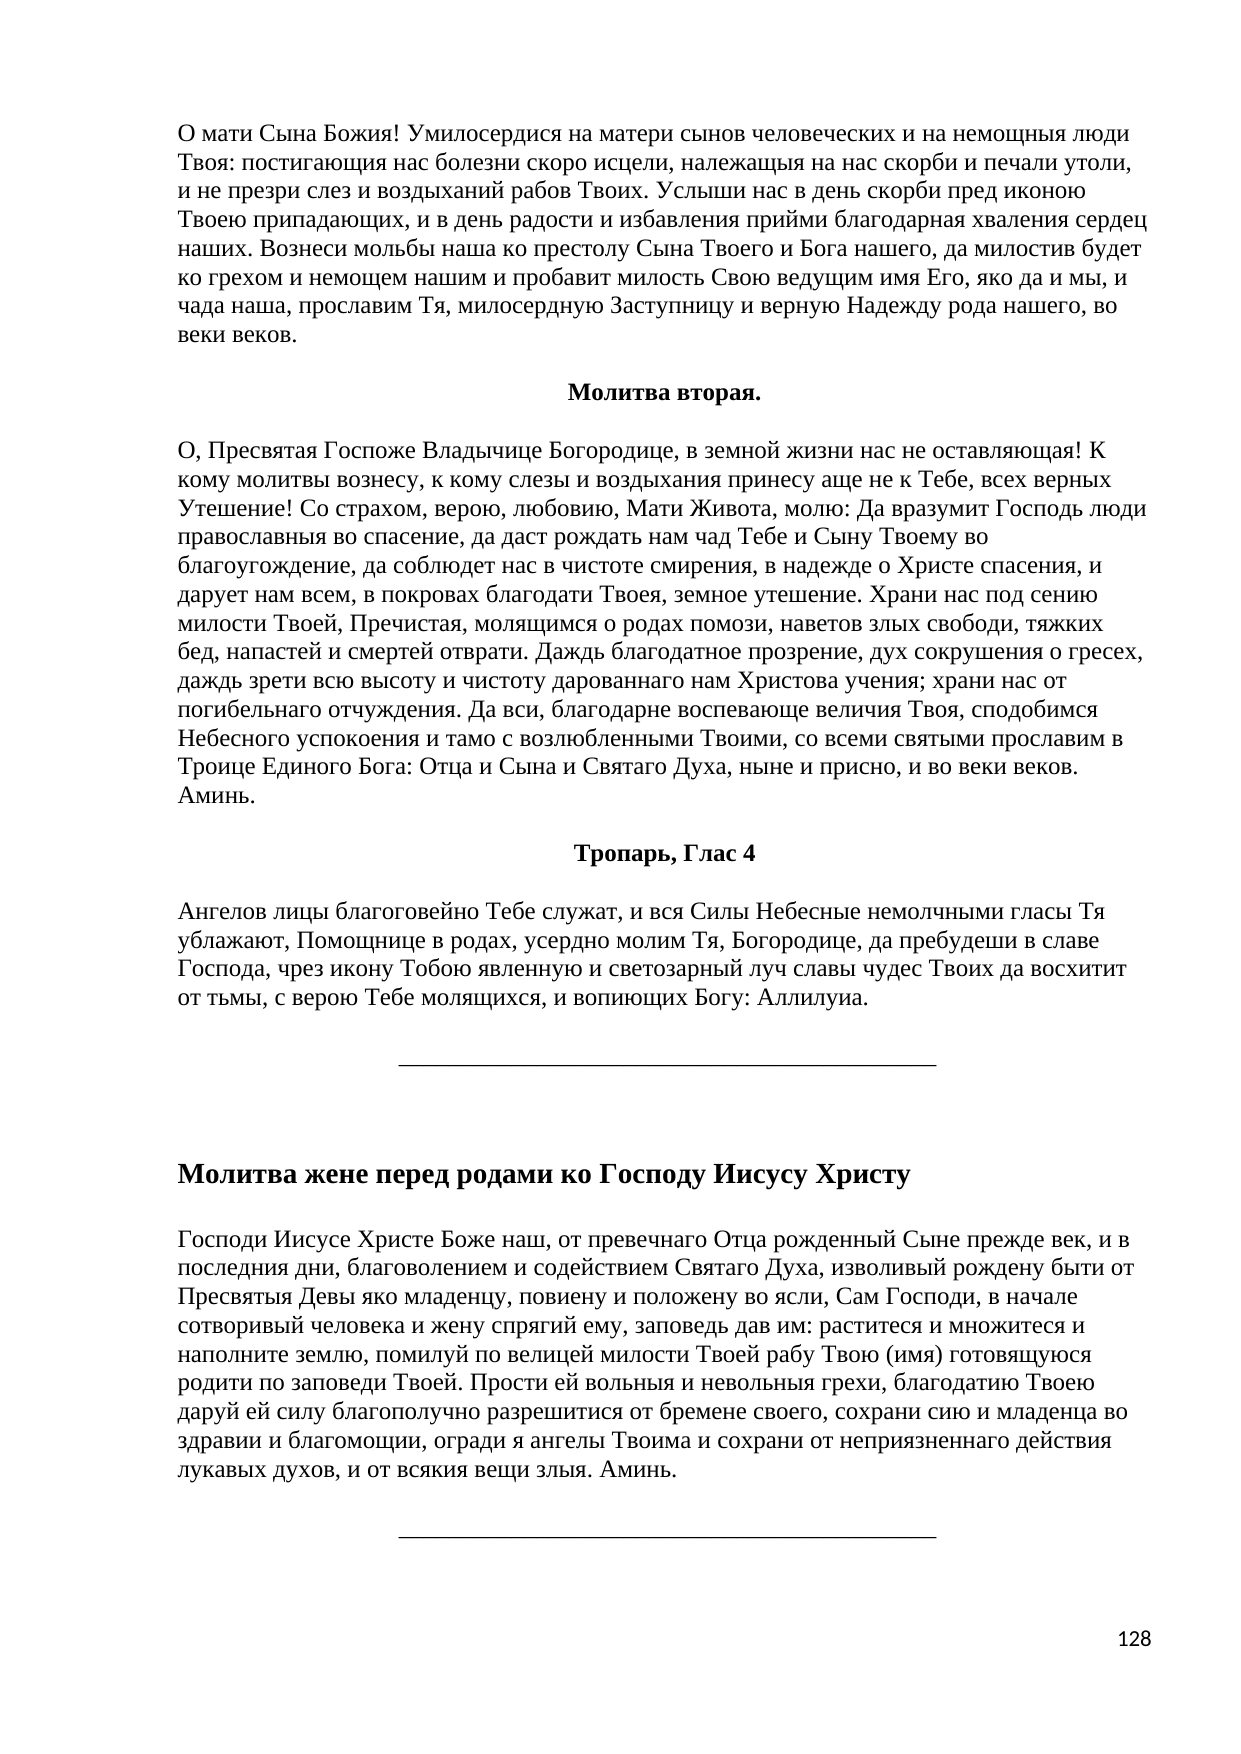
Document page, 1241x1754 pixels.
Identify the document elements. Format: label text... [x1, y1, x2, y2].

text Господи Иисусе Христе Боже наш, от превечнаго Отца рожденный Сыне прежде век, и в последния дни, благоволением и содействием Святаго Духа, изволивый рождену быти от Пресвятыя Девы яко младенцу, повиену и положену во ясли, Cам Господи, в начале сотворивый человека и жену спрягий ему, заповедь дав им: раститеся и множитеся и наполните землю, помилуй по велицей милости Твоей рабу Твою (имя) готовящуюся родити по заповеди Твоей. Прости ей вольныя и невольныя грехи, благодатию Твоею даруй ей силу благополучно разрешитися от бремене своего, сохрани сию и младенца во здравии и благомощии, огради я ангелы Твоима и сохрани от неприязненнаго действия лукавых духов, и от всякия вещи злыя. Аминь. [177, 1224, 1152, 1482]
text ___________________________________________ [177, 1040, 1152, 1069]
text О мати Сына Божия! Умилосердися на матери сынов человеческих и на немощныя люди Твоя: постигающия нас болезни скоро исцели, належащыя на нас скорби и печали утоли, и не презри слез и воздыханий рабов Твоих. Услыши нас в день скорби пред иконою Твоею припадающих, и в день радости и избавления прийми благодарная хваления сердец наших. Вознеси мольбы наша ко престолу Сына Твоего и Бога нашего, да милостив будет ко грехом и немощем нашим и пробавит милость Свою ведущим имя Его, яко да и мы, и чада наша, прославим Тя, милосердную Заступницу и верную Надежду рода нашего, во веки веков. [177, 118, 1152, 348]
text Молитва вторая. [177, 377, 1152, 406]
text ___________________________________________ [177, 1512, 1152, 1540]
text Тропарь, Глас 4 [177, 838, 1152, 867]
text О, Пресвятая Госпоже Владычице Богородице, в земной жизни нас не оставляющая! К кому молитвы вознесу, к кому слезы и воздыхания принесу аще не к Тебе, всех верных Утешение! Со страхом, верою, любовию, Мати Живота, молю: Да вразумит Господь люди православныя во спасение, да даст рождать нам чад Тебе и Сыну Твоему во благоугождение, да соблюдет нас в чистоте смирения, в надежде о Христе спасения, и дарует нам всем, в покровах благодати Твоея, земное утешение. Храни нас под сению милости Твоей, Пречистая, молящимся о родах помози, наветов злых свободи, тяжких бед, напастей и смертей отврати. Даждь благодатное прозрение, дух сокрушения о гресех, даждь зрети всю высоту и чистоту дарованнаго нам Христова учения; храни нас от погибельнаго отчуждения. Да вси, благодарне воспевающе величия Твоя, сподобимся Небесного успокоения и тамо с возлюбленными Твоими, со всеми святыми прославим в Троице Единого Бога: Отца и Сына и Святаго Духа, ныне и присно, и во веки веков. Аминь. [177, 435, 1152, 809]
subtitle Молитва жене перед родами ко Господу Иисусу Христу [177, 1156, 1152, 1189]
text Ангелов лицы благоговейно Тебе служат, и вся Силы Небесные немолчными гласы Тя ублажают, Помощнице в родах, усердно молим Тя, Богородице, да пребудеши в славе Господа, чрез икону Тобою явленную и светозарный луч славы чудес Твоих да восхитит от тьмы, с верою Тебе молящихся, и вопиющих Богу: Аллилуиа. [177, 896, 1152, 1011]
